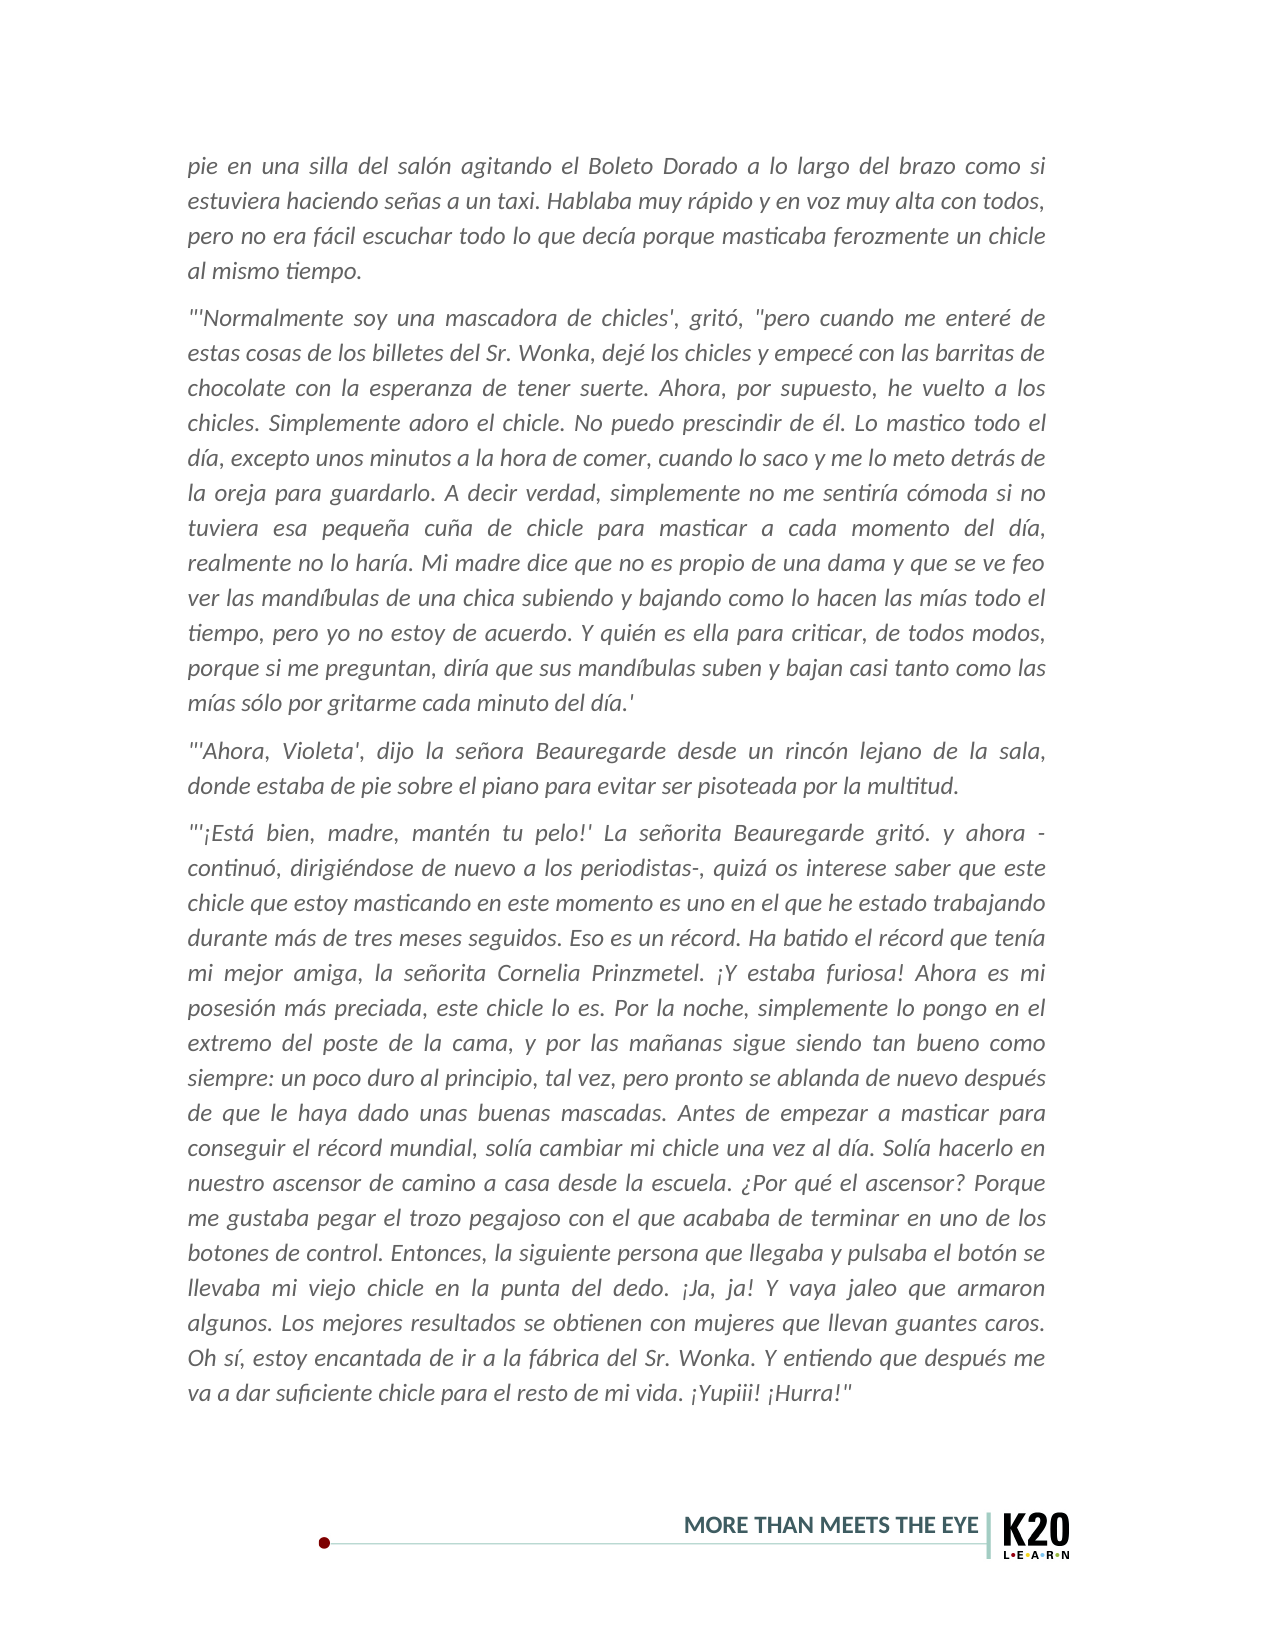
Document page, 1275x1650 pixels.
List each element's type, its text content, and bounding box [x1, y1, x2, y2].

picture [318, 1509, 1069, 1562]
text "'Normalmente soy una mascadora de chicles', gritó, "pero cuando me enteré de estas cosas de los billetes del Sr. Wonka, dejé los chicles y empecé con las barritas de chocolate con la esperanza de tener suerte. Ahora, por supuesto, he vuelto a los chicles. Simplemente adoro el chicle. No puedo prescindir de él. Lo mastico todo el día, excepto unos minutos a la hora de comer, cuando lo saco y me lo meto detrás de la oreja para guardarlo. A decir verdad, simplemente no me sentiría cómoda si no tuviera esa pequeña cuña de chicle para masticar a cada momento del día, realmente no lo haría. Mi madre dice que no es propio de una dama y que se ve feo ver las mandíbulas de una chica subiendo y bajando como lo hacen las mías todo el tiempo, pero yo no estoy de acuerdo. Y quién es ella para criticar, de todos modos, porque si me preguntan, diría que sus mandíbulas suben y bajan casi tanto como las mías sólo por gritarme cada minuto del día.' [187, 302, 1050, 718]
text "'Ahora, Violeta', dijo la señora Beauregarde desde un rincón lejano de la sala, donde estaba de pie sobre el piano para evitar ser pisoteada por la multitud. [187, 735, 1050, 801]
text "'¡Está bien, madre, mantén tu pelo!' La señorita Beauregarde gritó. y ahora -continuó, dirigiéndose de nuevo a los periodistas-, quizá os interese saber que este chicle que estoy masticando en este momento es uno en el que he estado trabajando durante más de tres meses seguidos. Eso es un récord. Ha batido el récord que tenía mi mejor amiga, la señorita Cornelia Prinzmetel. ¡Y estaba furiosa! Ahora es mi posesión más preciada, este chicle lo es. Por la noche, simplemente lo pongo en el extremo del poste de la cama, y por las mañanas sigue siendo tan bueno como siempre: un poco duro al principio, tal vez, pero pronto se ablanda de nuevo después de que le haya dado unas buenas mascadas. Antes de empezar a masticar para conseguir el récord mundial, solía cambiar mi chicle una vez al día. Solía hacerlo en nuestro ascensor de camino a casa desde la escuela. ¿Por qué el ascensor? Porque me gustaba pegar el trozo pegajoso con el que acababa de terminar en uno de los botones de control. Entonces, la siguiente persona que llegaba y pulsaba el botón se llevaba mi viejo chicle en la punta del dedo. ¡Ja, ja! Y vaya jaleo que armaron algunos. Los mejores resultados se obtienen con mujeres que llevan guantes caros. Oh sí, estoy encantada de ir a la fábrica del Sr. Wonka. Y entiendo que después me va a dar suficiente chicle para el resto de mi vida. ¡Yupiii! ¡Hurra!" [187, 817, 1050, 1408]
